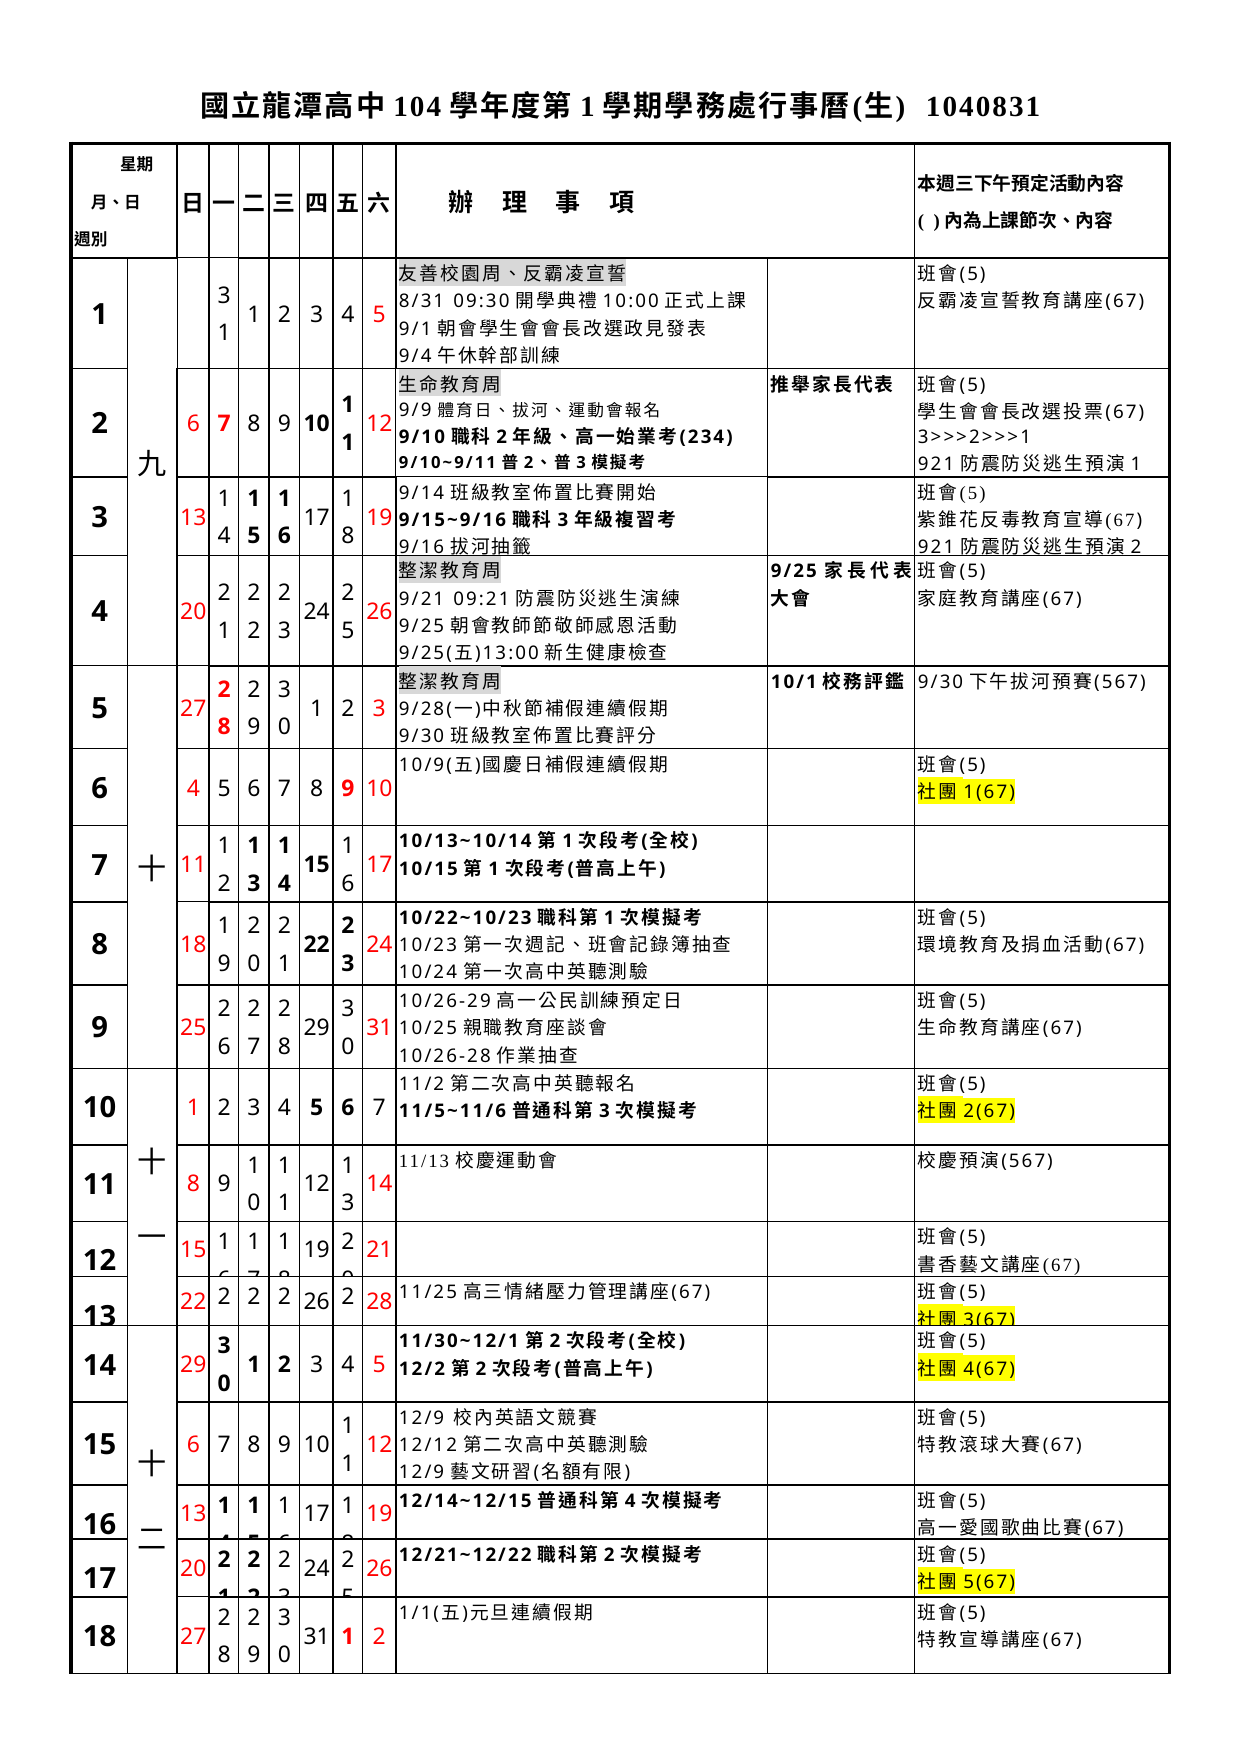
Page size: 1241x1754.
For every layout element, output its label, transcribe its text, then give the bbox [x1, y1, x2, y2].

table_cell 21 [210, 556, 238, 665]
table_cell 5 [363, 259, 395, 368]
table_cell 19 [210, 903, 238, 984]
table_cell 11/2第二次高中英聽報名 11/5~11/6普通科第3次模擬考 [397, 1069, 767, 1144]
table_cell 28 [363, 1277, 395, 1324]
table_cell 19 [363, 478, 395, 554]
table_cell 12 [300, 1146, 332, 1221]
table_cell 21 [363, 1222, 395, 1276]
table_cell 10 [239, 1146, 268, 1221]
table_cell 18 [334, 478, 362, 554]
table_cell 1 [178, 1069, 208, 1144]
table_cell 12 [73, 1222, 127, 1276]
table_cell 1 [239, 1326, 268, 1401]
table_cell 27 [178, 666, 208, 748]
table_header 辦 理 事 項 [397, 145, 914, 257]
table_cell 23 [270, 556, 299, 665]
table_cell 21 [270, 903, 299, 984]
table_cell [768, 749, 914, 824]
table_cell 班會(5) 特教滾球大賽(67) [915, 1403, 1168, 1484]
table_cell 友善校園周、反霸凌宣誓 8/31 09:30開學典禮10:00正式上課 9/1朝會學生會會長改選政見發表 9/4午休幹部訓練 [397, 259, 767, 368]
table_cell 10/22~10/23職科第1次模擬考 10/23第一次週記、班會記錄簿抽查 10/24第一次高中英聽測驗 [397, 903, 767, 984]
table_cell 25 [270, 1277, 299, 1324]
table_cell 29 [239, 667, 268, 748]
table_header 四 [300, 145, 332, 257]
table_cell 11/25高三情緒壓力管理講座(67) [397, 1277, 767, 1324]
table_cell 28 [270, 986, 299, 1067]
table_cell 12 [210, 826, 238, 901]
table_cell 5 [300, 1069, 332, 1144]
table_cell 17 [239, 1222, 268, 1276]
table_cell 20 [178, 1540, 208, 1596]
table_cell 班會(5) 家庭教育講座(67) [915, 556, 1168, 665]
table_cell 30 [210, 1326, 238, 1401]
table_cell 2 [363, 1598, 395, 1673]
table_cell 班會(5) 學生會會長改選投票(67) 3>>>2>>>1 921防震防災逃生預演1 [915, 369, 1168, 476]
table_cell 2 [73, 369, 127, 476]
table_cell 十二 [128, 1326, 176, 1673]
table_cell 17 [73, 1540, 127, 1596]
table_cell 13 [334, 1146, 362, 1221]
table_cell 7 [363, 1069, 395, 1144]
table_cell 23 [270, 1540, 299, 1596]
table_cell 9/30下午拔河預賽(567) [915, 667, 1168, 748]
table_cell 5 [210, 749, 238, 824]
table_cell 15 [73, 1403, 127, 1484]
table_cell 22 [178, 1277, 208, 1324]
table_header 本週三下午預定活動內容 ( ) 內為上課節次、內容 [915, 145, 1168, 257]
table_cell 1 [300, 667, 332, 748]
table_cell [768, 1540, 914, 1596]
table_cell 12 [363, 369, 395, 476]
table_cell [768, 1403, 914, 1484]
table_cell 24 [300, 556, 332, 665]
table_header 三 [270, 145, 299, 257]
table_cell 21 [210, 1540, 238, 1596]
table_cell [768, 259, 914, 368]
table_cell 1 [334, 1598, 362, 1673]
table_cell 2 [210, 1069, 238, 1144]
table_cell 7 [210, 369, 238, 476]
table_cell 31 [300, 1598, 332, 1673]
table_cell 班會(5) 特教宣導講座(67) [915, 1598, 1168, 1673]
table_cell 4 [334, 1326, 362, 1401]
table_cell 27 [334, 1277, 362, 1324]
table_cell 15 [239, 1486, 268, 1538]
table_cell 11/30~12/1第2次段考(全校) 12/2第2次段考(普高上午) [397, 1326, 767, 1401]
text 國立龍潭高中104學年度第1學期學務處行事曆(生) 1040831 [59, 67, 1181, 142]
table_cell 9 [270, 369, 299, 476]
table_cell 20 [239, 903, 268, 984]
table_cell 20 [178, 556, 208, 665]
table_cell 9/25家長代表大會 [768, 556, 914, 665]
table_cell 24 [239, 1277, 268, 1324]
table_cell 班會(5) 社團2(67) [915, 1069, 1168, 1144]
table_cell 班會(5) 社團4(67) [915, 1326, 1168, 1401]
table_cell 14 [210, 478, 238, 554]
table_cell [397, 1222, 767, 1276]
table_cell 29 [178, 1326, 208, 1401]
table_cell 2 [270, 1326, 299, 1401]
table_cell 11 [334, 1403, 362, 1484]
table_cell [768, 1486, 914, 1538]
table_cell 11/13校慶運動會 [397, 1146, 767, 1221]
table_cell 12/9 校內英語文競賽 12/12第二次高中英聽測驗 12/9藝文研習(名額有限) [397, 1403, 767, 1484]
table_cell 6 [334, 1069, 362, 1144]
table_cell 15 [300, 826, 332, 901]
table_cell [768, 478, 914, 554]
table_cell 5 [73, 666, 127, 748]
table_cell 11 [270, 1146, 299, 1221]
table_cell 23 [334, 903, 362, 984]
table_cell 13 [178, 478, 208, 554]
table_cell 10/26-29高一公民訓練預定日 10/25親職教育座談會 10/26-28作業抽查 [397, 986, 767, 1067]
table_cell 3 [73, 478, 127, 554]
table_cell 班會(5) 社團1(67) [915, 749, 1168, 824]
table_cell 14 [73, 1326, 127, 1401]
table_cell [768, 1069, 914, 1144]
table_cell 6 [178, 1403, 208, 1484]
table_cell 29 [300, 986, 332, 1067]
table_cell 班會(5) 書香藝文講座(67) [915, 1222, 1168, 1276]
table_cell 11 [334, 369, 362, 476]
table_header 六 [363, 145, 395, 257]
table_cell 12/21~12/22職科第2次模擬考 [397, 1540, 767, 1596]
table_cell 班會(5) 社團3(67) [915, 1277, 1168, 1324]
table_cell 4 [73, 556, 127, 665]
table_cell 28 [210, 667, 238, 748]
table_cell 8 [239, 369, 268, 476]
table_cell [915, 826, 1168, 901]
table_cell [768, 1598, 914, 1673]
table_cell 10/9(五)國慶日補假連續假期 [397, 749, 767, 824]
table_cell [178, 258, 208, 368]
table_cell 班會(5) 高一愛國歌曲比賽(67) [915, 1486, 1168, 1538]
table_cell 11 [73, 1146, 127, 1221]
table_cell 3 [300, 259, 332, 368]
table_cell 23 [210, 1277, 238, 1324]
table_cell 班會(5) 反霸凌宣誓教育講座(67) [915, 259, 1168, 368]
table_cell 22 [239, 1540, 268, 1596]
table_cell 27 [178, 1597, 208, 1673]
table_cell 2 [270, 259, 299, 368]
table_cell 26 [363, 556, 395, 665]
table_cell 13 [178, 1486, 208, 1538]
table_cell 17 [363, 826, 395, 901]
table_cell 班會(5) 紫錐花反毒教育宣導(67) 921防震防災逃生預演2 [915, 478, 1168, 554]
table_cell 6 [239, 749, 268, 824]
table_cell 3 [300, 1326, 332, 1401]
table_cell 14 [270, 826, 299, 901]
table_cell 22 [239, 556, 268, 665]
table_cell 22 [300, 903, 332, 984]
table_cell 3 [363, 667, 395, 748]
table_header 五 [334, 145, 362, 257]
table_cell 十一 [128, 1069, 176, 1324]
table_cell 18 [73, 1598, 127, 1673]
table_cell 13 [73, 1277, 127, 1324]
table_cell 17 [300, 1486, 332, 1538]
table_cell 9 [73, 986, 127, 1067]
table_cell 2 [334, 667, 362, 748]
table_cell 13 [239, 826, 268, 901]
table_cell 16 [73, 1486, 127, 1538]
table_cell 7 [210, 1403, 238, 1484]
table_cell 31 [210, 258, 238, 368]
table_cell 10 [73, 1069, 127, 1144]
table_cell 9/14班級教室佈置比賽開始 9/15~9/16職科3年級複習考 9/16拔河抽籤 [397, 477, 767, 554]
table_cell 1 [239, 259, 268, 368]
table_cell [768, 826, 914, 901]
table_cell 26 [210, 986, 238, 1067]
table_cell 30 [334, 986, 362, 1067]
table_cell 10 [363, 749, 395, 824]
table_cell [768, 903, 914, 984]
table_cell 24 [300, 1540, 332, 1596]
table_cell 10 [300, 1403, 332, 1484]
table_cell 18 [334, 1486, 362, 1538]
table_cell 班會(5) 生命教育講座(67) [915, 986, 1168, 1067]
table_cell 4 [178, 749, 208, 824]
table_cell 5 [363, 1326, 395, 1401]
table_cell [768, 1326, 914, 1401]
table_cell 整潔教育周 9/28(一)中秋節補假連續假期 9/30班級教室佈置比賽評分 [397, 667, 767, 748]
table_cell [768, 1222, 914, 1276]
table_cell 6 [73, 749, 127, 824]
table_cell 25 [334, 1540, 362, 1596]
table_cell [768, 986, 914, 1067]
table_cell 24 [363, 903, 395, 984]
table_header 二 [239, 145, 268, 257]
table_cell 生命教育周 9/9體育日、拔河、運動會報名 9/10職科2年級、高一始業考(234) 9/10~9/11普2、普3模擬考 [396, 369, 767, 476]
table_cell 8 [178, 1146, 208, 1221]
table_cell 11 [178, 826, 208, 901]
table_cell 16 [210, 1222, 238, 1276]
table_cell 10/1校務評鑑 [768, 667, 914, 748]
table_cell 17 [300, 478, 332, 554]
table_cell 30 [270, 1598, 299, 1673]
table_cell 12 [363, 1403, 395, 1484]
table_header 日 [178, 145, 208, 257]
table_cell 1 [73, 259, 127, 368]
table_cell 16 [334, 826, 362, 901]
table_cell 20 [334, 1222, 362, 1276]
table_cell 8 [300, 749, 332, 824]
table_cell 班會(5) 環境教育及捐血活動(67) [915, 903, 1168, 984]
table_cell 10/13~10/14第1次段考(全校) 10/15第1次段考(普高上午) [397, 826, 767, 901]
table_cell 9 [334, 749, 362, 824]
table_cell 1/1(五)元旦連續假期 [397, 1598, 767, 1673]
table_cell 整潔教育周 9/21 09:21防震防災逃生演練 9/25朝會教師節敬師感恩活動 9/25(五)13:00新生健康檢查 [397, 556, 767, 665]
table_cell 25 [178, 986, 208, 1067]
table_cell 6 [178, 369, 208, 476]
table_cell 4 [334, 259, 362, 368]
table_cell 27 [239, 986, 268, 1067]
table_cell [768, 1146, 914, 1221]
table_cell 4 [270, 1069, 299, 1144]
table_cell 十 [128, 666, 176, 1067]
table_cell 9 [210, 1146, 238, 1221]
table_cell 26 [300, 1277, 332, 1324]
table_cell 12/14~12/15普通科第4次模擬考 [397, 1486, 767, 1538]
table_cell 16 [270, 478, 299, 554]
table_cell 8 [73, 903, 127, 984]
table_cell 18 [178, 902, 208, 984]
table_cell 19 [300, 1222, 332, 1276]
table_cell 26 [363, 1540, 395, 1596]
table_cell 3 [239, 1069, 268, 1144]
table_cell 31 [363, 986, 395, 1067]
table_cell 25 [334, 556, 362, 665]
table_cell 19 [363, 1486, 395, 1538]
table_cell 15 [239, 478, 268, 554]
table_cell 7 [73, 826, 127, 901]
table_cell 14 [210, 1486, 238, 1538]
table_cell 15 [178, 1222, 208, 1276]
table_cell 九 [128, 259, 177, 665]
table_cell [768, 1277, 914, 1324]
table_cell 推舉家長代表 [768, 369, 914, 476]
table_cell 8 [239, 1403, 268, 1484]
table_cell 班會(5) 社團5(67) [915, 1540, 1168, 1596]
table_cell 7 [270, 749, 299, 824]
table_cell 校慶預演(567) [915, 1146, 1168, 1221]
table_cell 29 [239, 1598, 268, 1673]
table_cell 28 [210, 1598, 238, 1673]
table_header 一 [210, 145, 238, 257]
table_header 星期 月、日 週別 [73, 145, 176, 257]
table_cell 14 [363, 1146, 395, 1221]
table_cell 9 [270, 1403, 299, 1484]
table_cell 18 [270, 1222, 299, 1276]
table_cell 30 [270, 667, 299, 748]
table_cell 16 [270, 1486, 299, 1538]
table_cell 10 [300, 369, 332, 476]
